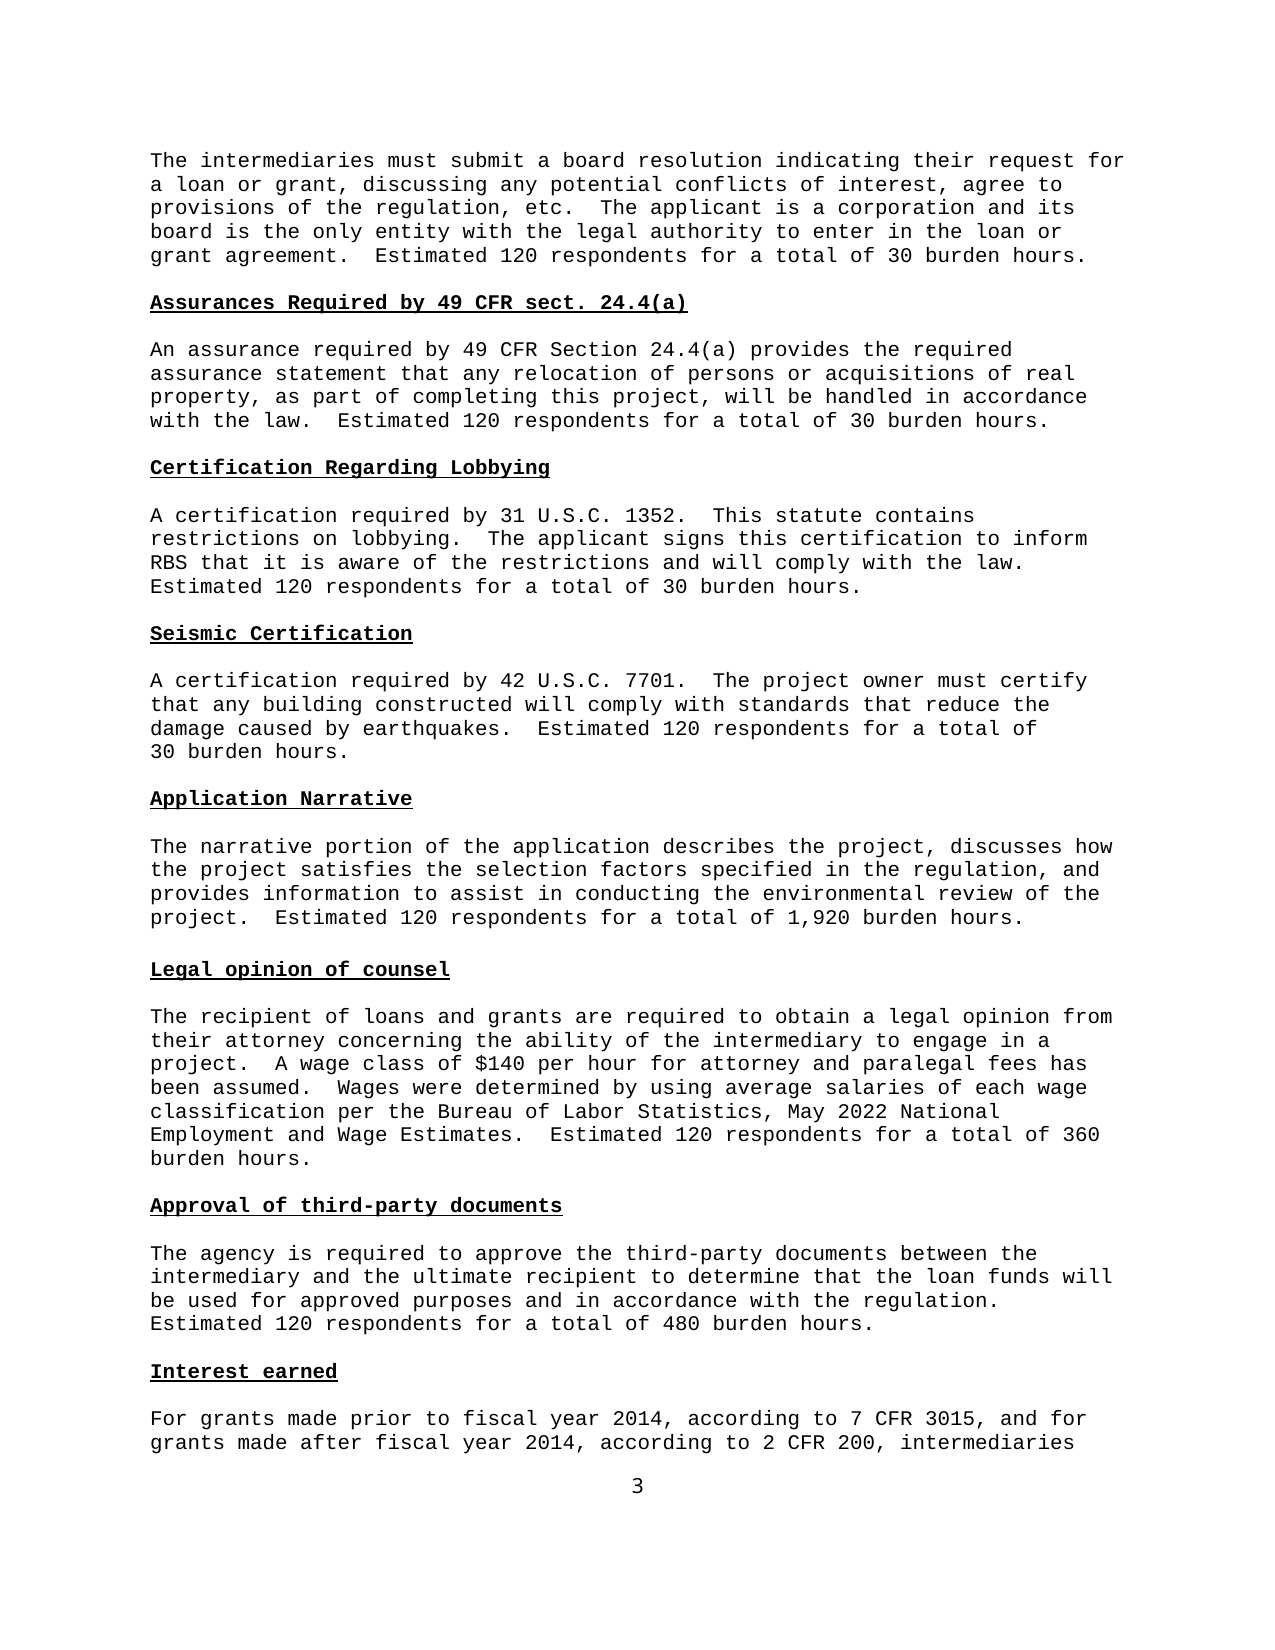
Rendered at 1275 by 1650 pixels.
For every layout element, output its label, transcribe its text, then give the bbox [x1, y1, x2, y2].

text Legal opinion of counsel [150, 959, 1125, 982]
text Application Narrative [150, 788, 1125, 812]
text Assurances Required by 49 sect. 24.4(a) [150, 292, 1125, 316]
text Interest earned [150, 1361, 1125, 1384]
text Certification Regarding Lobbying [150, 457, 1125, 481]
text The narrative portion of the application describes the project, discusses how the project satisfies the selection factors specified in the regulation, and provides information to assist in conducting the environmental review of the project. Estimated 120 respondents for a total of 1,920 burden hours. [150, 836, 1125, 959]
text The recipient of loans and grants are required to obtain a legal opinion from their attorney concerning the ability of the intermediary to engage in a project. A wage class of $140 per hour for attorney and paralegal fees has been assumed. Wages were determined by using average salaries of each wage classification per the Bureau of Labor Statistics, May 2022 National Employment and Wage Estimates. Estimated 120 respondents for a total of 360 burden hours. [150, 1006, 1125, 1172]
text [150, 1408, 1125, 1455]
text A certification required by 31 U.S.C. 1352. This statute contains restrictions on lobbying. The applicant signs this certification to inform RBS that it is aware of the restrictions and will comply with the law. Estimated 120 respondents for a total of 30 burden hours. [150, 505, 1125, 599]
text The intermediaries must submit a board resolution indicating their request for a loan or grant, discussing any potential conflicts of interest, agree to provisions of the regulation, etc. The applicant is a corporation and its board is the only entity with the legal authority to enter in the loan or grant agreement. Estimated 120 respondents for a total of 30 burden hours. [150, 150, 1125, 268]
text An assurance required by 49 Section 24.4(a) provides the required assurance statement that any relocation of persons or acquisitions of real property, as part of completing this project, will be handled in accordance with the law. Estimated 120 respondents for a total of 30 burden hours. [150, 339, 1125, 434]
text A certification required by 42 U.S.C. 7701. The project owner must certify that any building constructed will comply with standards that reduce the damage caused by earthquakes. Estimated 120 respondents for a total of [150, 670, 1125, 741]
text 30 burden hours. [150, 741, 1125, 765]
text The agency is required to approve the third-party documents between the intermediary and the ultimate recipient to determine that the loan funds will be used for approved purposes and in accordance with the regulation. Estimated 120 respondents for a total of 480 burden hours. [150, 1242, 1125, 1337]
subtitle Seismic Certification [150, 623, 1125, 647]
text Approval of third-party documents [150, 1195, 1125, 1219]
